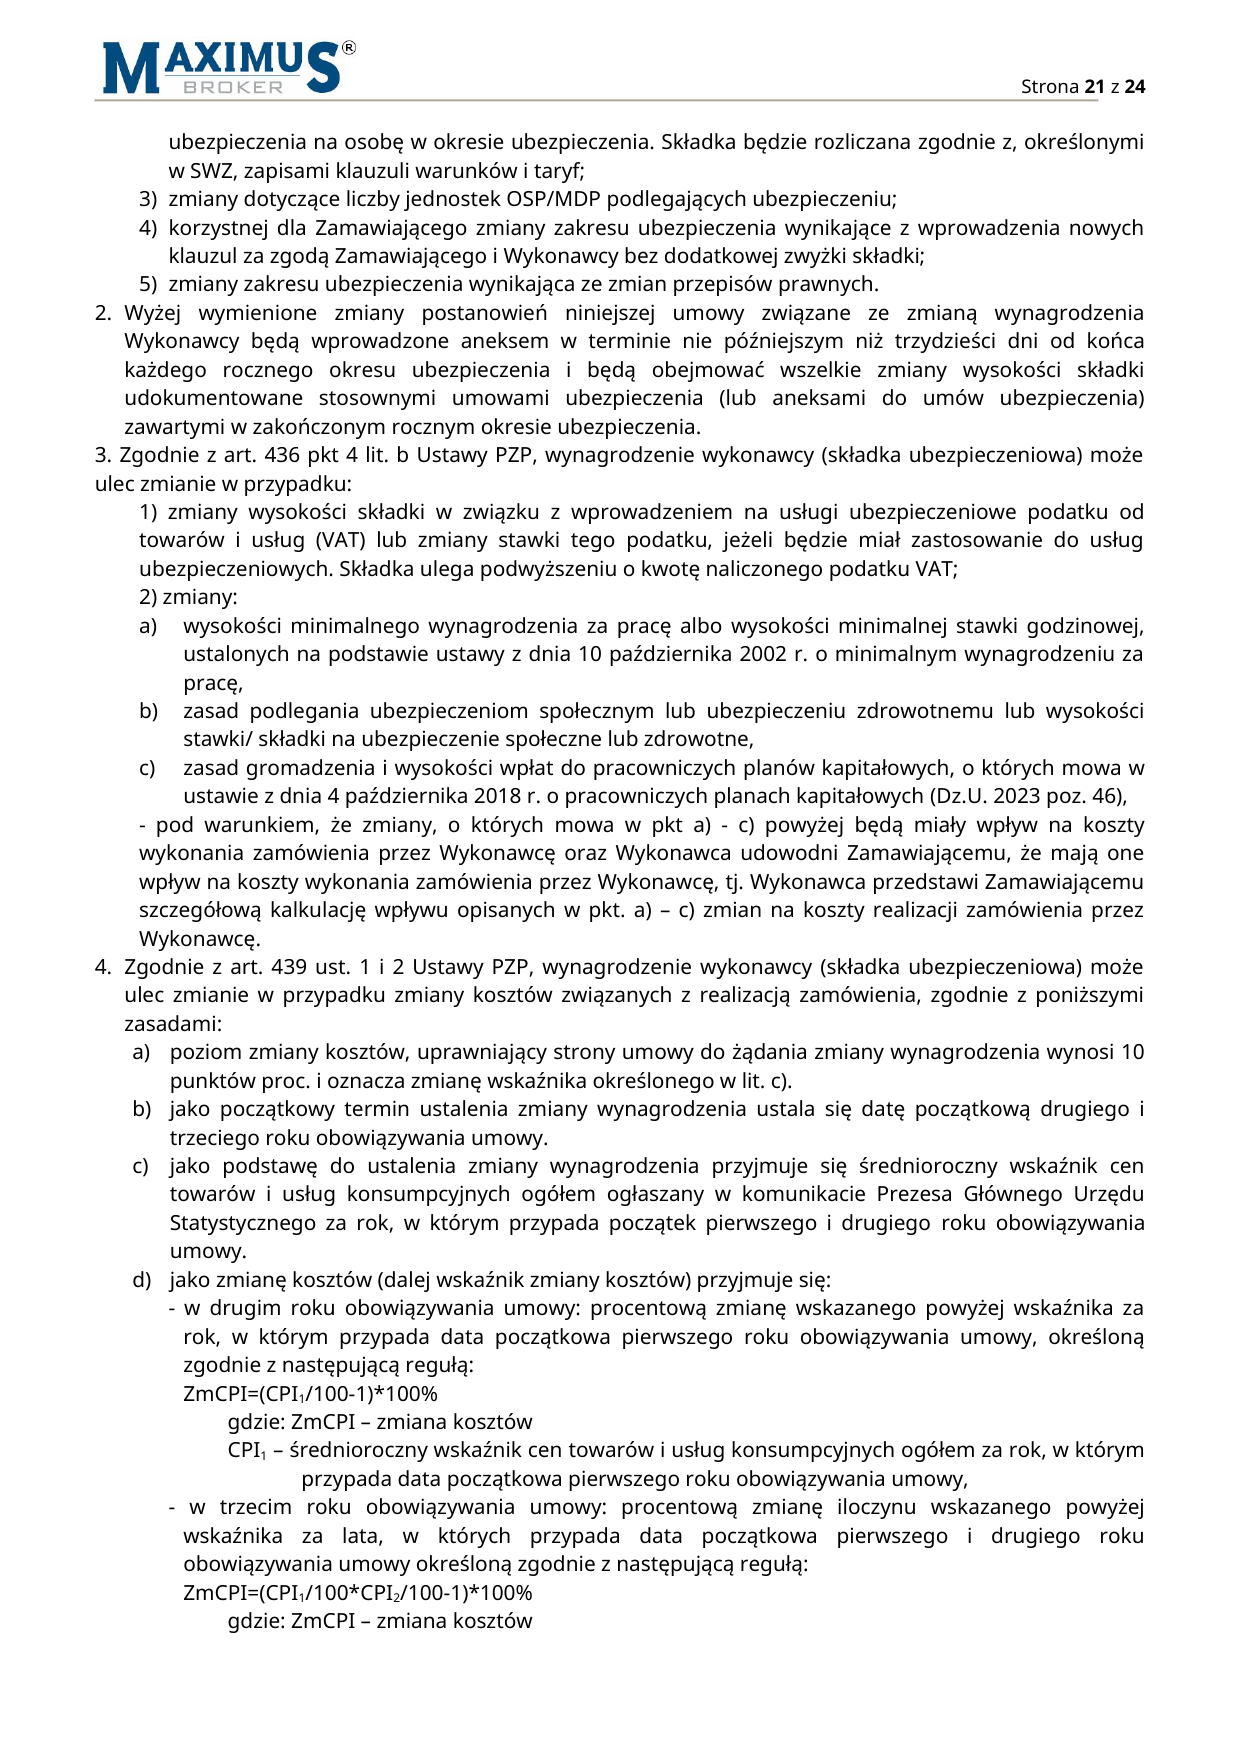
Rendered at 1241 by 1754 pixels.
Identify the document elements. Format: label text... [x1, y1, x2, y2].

list zasad gromadzenia i wysokości wpłat do pracowniczych planów kapitałowych, o których mowa w ustawie z dnia 4 października 2018 r. o pracowniczych planach kapitałowych (Dz.U. 2023 poz. 46), [139, 753, 1146, 810]
text - w drugim roku obowiązywania umowy: procentową zmianę wskazanego powyżej wskaźnika za rok, w którym przypada data początkowa pierwszego roku obowiązywania umowy, określoną zgodnie z następującą regułą: [168, 1293, 1146, 1379]
list korzystnej dla Zamawiającego zmiany zakresu ubezpieczenia wynikające z wprowadzenia nowych klauzul za zgodą Zamawiającego i Wykonawcy bez dodatkowej zwyżki składki; [139, 213, 1146, 269]
text ZmCPI=(CPI1/100-1)*100% [183, 1379, 1146, 1407]
text - pod warunkiem, że zmiany, o których mowa w pkt a) - c) powyżej będą miały wpływ na koszty wykonania zamówienia przez Wykonawcę oraz Wykonawca udowodni Zamawiającemu, że mają one wpływ na koszty wykonania zamówienia przez Wykonawcę, tj. Wykonawca przedstawi Zamawiającemu szczegółową kalkulację wpływu opisanych w pkt. a) – c) zmian na koszty realizacji zamówienia przez Wykonawcę. [139, 810, 1146, 952]
list jako podstawę do ustalenia zmiany wynagrodzenia przyjmuje się średnioroczny wskaźnik cen towarów i usług konsumpcyjnych ogółem ogłaszany w komunikacie Prezesa Głównego Urzędu Statystycznego za rok, w którym przypada początek pierwszego i drugiego roku obowiązywania umowy. [132, 1151, 1146, 1265]
text 1) zmiany wysokości składki w związku z wprowadzeniem na usługi ubezpieczeniowe podatku od towarów i usług (VAT) lub zmiany stawki tego podatku, jeżeli będzie miał zastosowanie do usług ubezpieczeniowych. Składka ulega podwyższeniu o kwotę naliczonego podatku VAT; [139, 497, 1146, 582]
text gdzie: ZmCPI – zmiana kosztów [227, 1606, 1146, 1634]
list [139, 127, 1146, 184]
text ZmCPI=(CPI1/100*CPI2/100-1)*100% [183, 1578, 1146, 1606]
list jako zmianę kosztów (dalej wskaźnik zmiany kosztów) przyjmuje się: [132, 1265, 1146, 1293]
picture [97, 36, 362, 98]
list zmiany dotyczące liczby jednostek OSP/MDP podlegających ubezpieczeniu; [139, 184, 1146, 213]
list Wyżej wymienione zmiany postanowień niniejszej umowy związane ze zmianą wynagrodzenia Wykonawcy będą wprowadzone aneksem w terminie nie późniejszym niż trzydzieści dni od końca każdego rocznego okresu ubezpieczenia i będą obejmować wszelkie zmiany wysokości składki udokumentowane stosownymi umowami ubezpieczenia (lub aneksami do umów ubezpieczenia) zawartymi w zakończonym rocznym okresie ubezpieczenia. [94, 298, 1146, 440]
list zasad podlegania ubezpieczeniom społecznym lub ubezpieczeniu zdrowotnemu lub wysokości stawki/ składki na ubezpieczenie społeczne lub zdrowotne, [139, 696, 1146, 753]
text gdzie: ZmCPI – zmiana kosztów [227, 1407, 1146, 1436]
text 2) zmiany: [94, 582, 1146, 611]
list zmiany zakresu ubezpieczenia wynikająca ze zmian przepisów prawnych. [139, 269, 1146, 298]
text 3. Zgodnie z art. 436 pkt 4 lit. b Ustawy PZP, wynagrodzenie wykonawcy (składka ubezpieczeniowa) może ulec zmianie w przypadku: [94, 440, 1146, 497]
text - w trzecim roku obowiązywania umowy: procentową zmianę iloczynu wskazanego powyżej wskaźnika za lata, w których przypada data początkowa pierwszego i drugiego roku obowiązywania umowy określoną zgodnie z następującą regułą: [168, 1492, 1146, 1578]
list poziom zmiany kosztów, uprawniający strony umowy do żądania zmiany wynagrodzenia wynosi 10 punktów proc. i oznacza zmianę wskaźnika określonego w lit. c). [132, 1037, 1146, 1094]
list jako początkowy termin ustalenia zmiany wynagrodzenia ustala się datę początkową drugiego i trzeciego roku obowiązywania umowy. [132, 1094, 1146, 1151]
list wysokości minimalnego wynagrodzenia za pracę albo wysokości minimalnej stawki godzinowej, ustalonych na podstawie ustawy z dnia 10 października 2002 r. o minimalnym wynagrodzeniu za pracę, [139, 611, 1146, 696]
list Zgodnie z art. 439 ust. 1 i 2 Ustawy PZP, wynagrodzenie wykonawcy (składka ubezpieczeniowa) może ulec zmianie w przypadku zmiany kosztów związanych z realizacją zamówienia, zgodnie z poniższymi zasadami: [94, 952, 1146, 1037]
